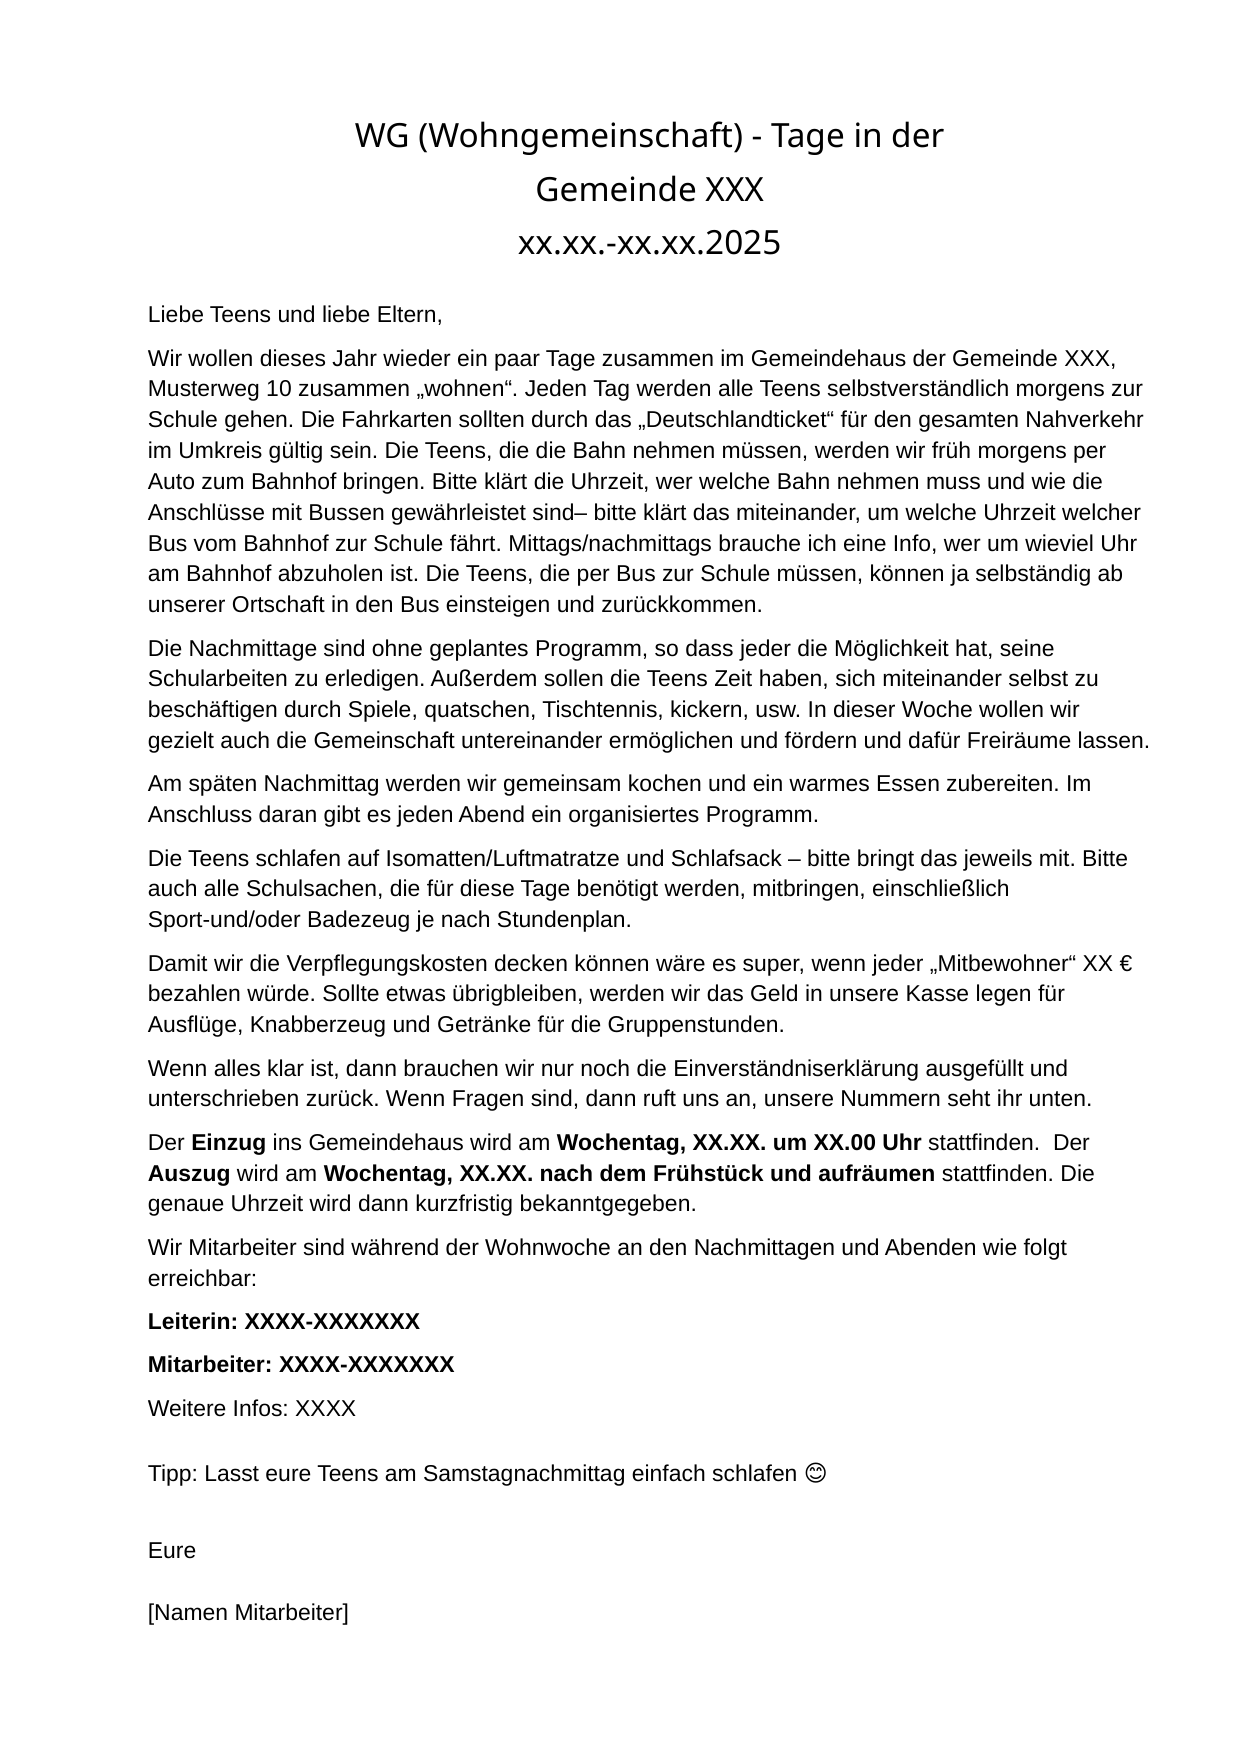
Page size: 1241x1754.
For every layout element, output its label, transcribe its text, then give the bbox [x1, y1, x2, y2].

text Wir wollen dieses Jahr wieder ein paar Tage zusammen im Gemeindehaus der Gemeinde XXX, Musterweg 10 zusammen „wohnen“. Jeden Tag werden alle Teens selbstverständlich morgens zur Schule gehen. Die Fahrkarten sollten durch das „Deutschlandticket“ für den gesamten Nahverkehr im Umkreis gültig sein. Die Teens, die die Bahn nehmen müssen, werden wir früh morgens per Auto zum Bahnhof bringen. Bitte klärt die Uhrzeit, wer welche Bahn nehmen muss und wie die Anschlüsse mit Bussen gewährleistet sind– bitte klärt das miteinander, um welche Uhrzeit welcher Bus vom Bahnhof zur Schule fährt. Mittags/nachmittags brauche ich eine Info, wer um wieviel Uhr am Bahnhof abzuholen ist. Die Teens, die per Bus zur Schule müssen, können ja selbständig ab unserer Ortschaft in den Bus einsteigen und zurückkommen. [148, 344, 1152, 618]
text Die Teens schlafen auf Isomatten/Luftmatratze und Schlafsack – bitte bringt das jeweils mit. Bitte auch alle Schulsachen, die für diese Tage benötigt werden, mitbringen, einschließlich Sport-und/oder Badezeug je nach Stundenplan. [148, 844, 1152, 933]
text xx.xx.-xx.xx.2025 [148, 218, 1152, 264]
text Damit wir die Verpflegungskosten decken können wäre es super, wenn jeder „Mitbewohner“ XX € bezahlen würde. Sollte etwas übrigbleiben, werden wir das Geld in unsere Kasse legen für Ausflüge, Knabberzeug und Getränke für die Gruppenstunden. [148, 949, 1152, 1038]
text Wenn alles klar ist, dann brauchen wir nur noch die Einverständniserklärung ausgefüllt und unterschrieben zurück. Wenn Fragen sind, dann ruft uns an, unsere Nummern seht ihr unten. [148, 1054, 1152, 1112]
text Leiterin: XXXX-XXXXXXX [148, 1308, 1152, 1334]
text Wir Mitarbeiter sind während der Wohnwoche an den Nachmittagen und Abenden wie folgt erreichbar: [148, 1234, 1152, 1291]
text Am späten Nachmittag werden wir gemeinsam kochen und ein warmes Essen zubereiten. Im Anschluss daran gibt es jeden Abend ein organisiertes Programm. [148, 770, 1152, 828]
text Mitarbeiter: XXXX-XXXXXXX [148, 1351, 1152, 1378]
text WG (Wohngemeinschaft) - Tage in der [148, 112, 1152, 158]
text Der Einzug ins Gemeindehaus wird am Wochentag, XX.XX. um XX.00 Uhr stattfinden. Der Auszug wird am Wochentag, XX.XX. nach dem Frühstück und aufräumen stattfinden. Die genaue Uhrzeit wird dann kurzfristig bekanntgegeben. [148, 1129, 1152, 1217]
text Gemeinde XXX [148, 165, 1152, 211]
text Die Nachmittage sind ohne geplantes Programm, so dass jeder die Möglichkeit hat, seine Schularbeiten zu erledigen. Außerdem sollen die Teens Zeit haben, sich miteinander selbst zu beschäftigen durch Spiele, quatschen, Tischtennis, kickern, usw. In dieser Woche wollen wir gezielt auch die Gemeinschaft untereinander ermöglichen und fördern und dafür Freiräume lassen. [148, 634, 1152, 753]
text Weitere Infos: XXXX Tipp: Lasst eure Teens am Samstagnachmittag einfach schlafen [148, 1394, 1152, 1488]
text Eure [Namen Mitarbeiter] [148, 1506, 1152, 1625]
text Liebe Teens und liebe Eltern, [148, 301, 1152, 328]
